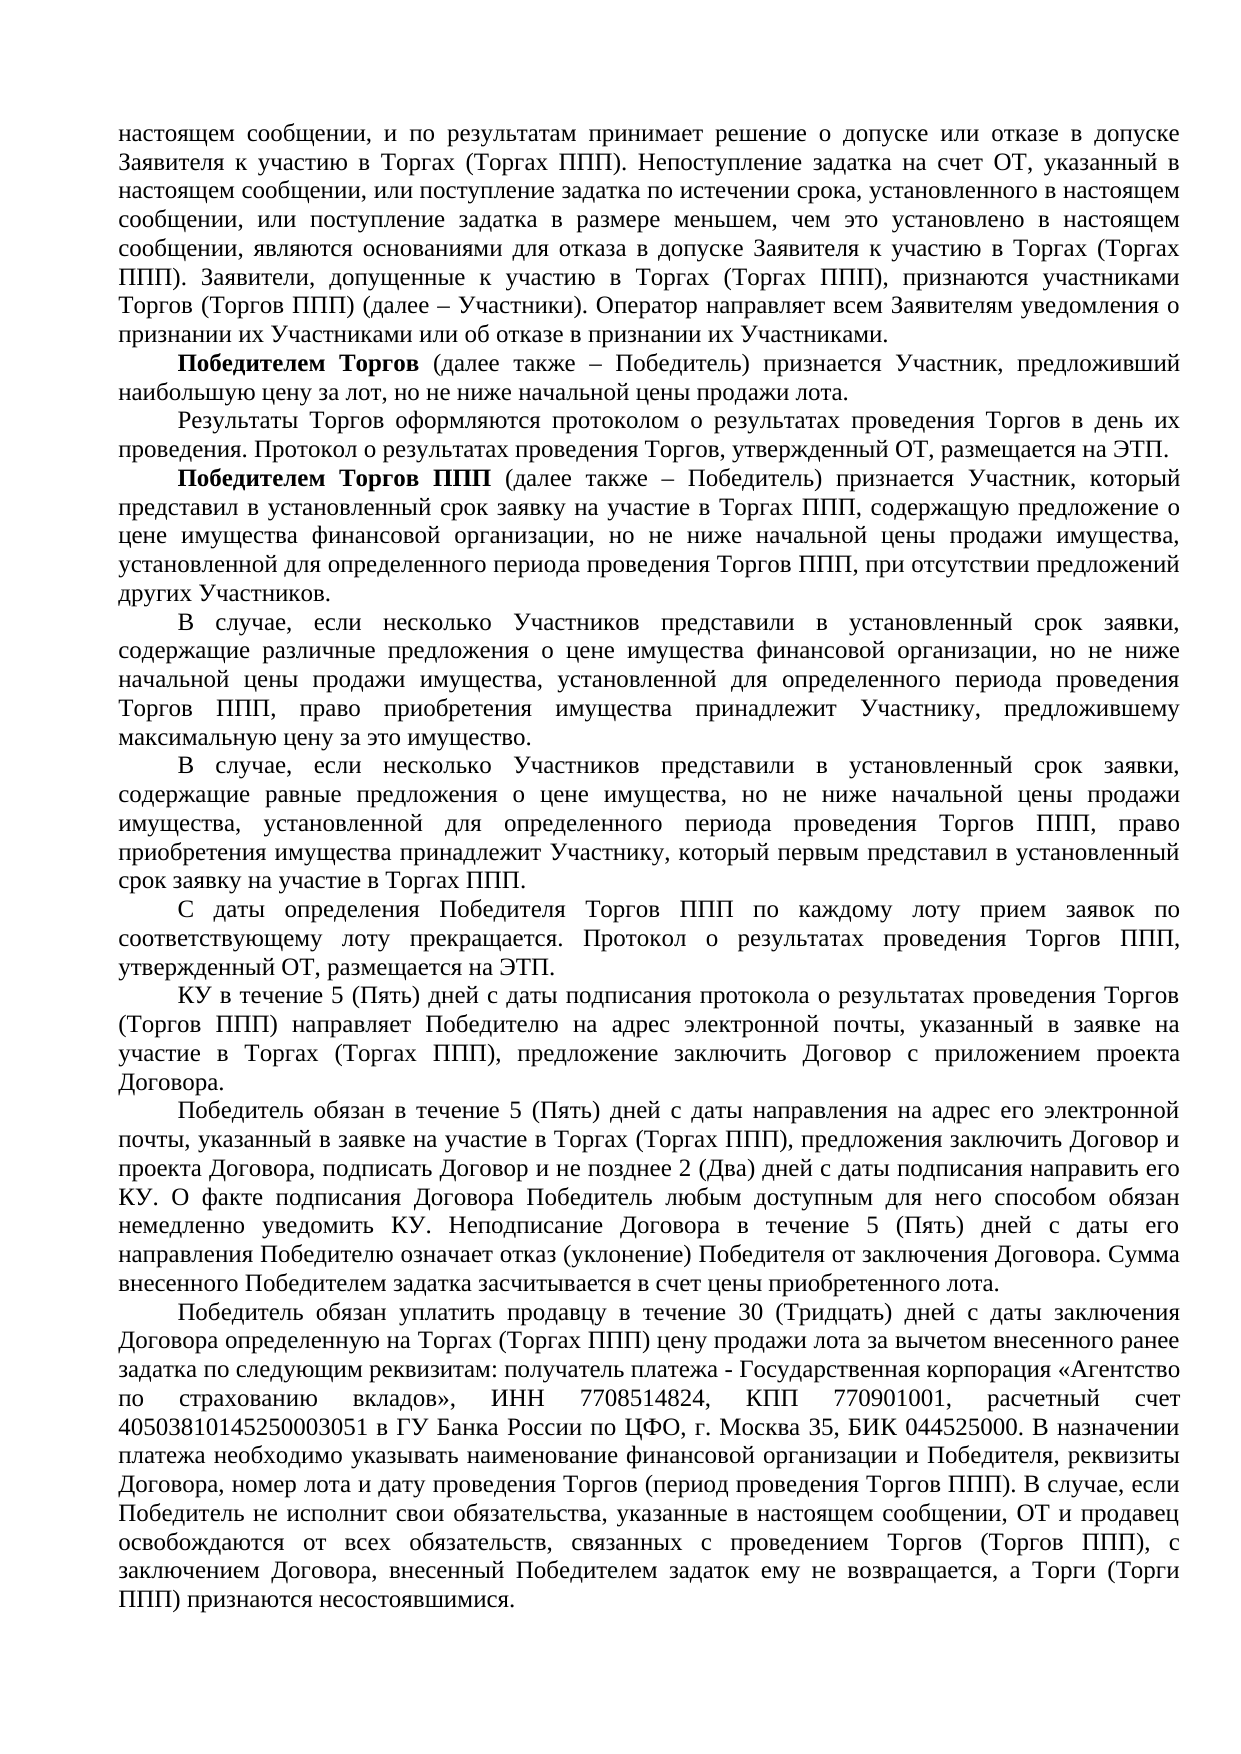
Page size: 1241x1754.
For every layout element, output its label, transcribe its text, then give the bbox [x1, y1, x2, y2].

text С даты определения Победителя Торгов ППП по каждому лоту прием заявок по соответствующему лоту прекращается. Протокол о результатах проведения Торгов ППП, утвержденный ОТ, размещается на ЭТП. [118, 894, 1181, 981]
text В случае, если несколько Участников представили в установленный срок заявки, содержащие различные предложения о цене имущества финансовой организации, но не ниже начальной цены продажи имущества, установленной для определенного периода проведения Торгов ППП, право приобретения имущества принадлежит Участнику, предложившему максимальную цену за это имущество. [118, 607, 1181, 751]
text Победителем Торгов (далее также – Победитель) признается Участник, предложивший наибольшую цену за лот, но не ниже начальной цены продажи лота. [118, 348, 1181, 406]
text Победитель обязан в течение 5 (Пять) дней с даты направления на адрес его электронной почты, указанный в заявке на участие в Торгах (Торгах ППП), предложения заключить Договор и проекта Договора, подписать Договор и не позднее 2 (Два) дней с даты подписания направить его КУ. О факте подписания Договора Победитель любым доступным для него способом обязан немедленно уведомить КУ. Неподписание Договора в течение 5 (Пять) дней с даты его направления Победителю означает отказ (уклонение) Победителя от заключения Договора. Сумма внесенного Победителем задатка засчитывается в счет цены приобретенного лота. [118, 1096, 1181, 1297]
text Результаты Торгов оформляются протоколом о результатах проведения Торгов в день их проведения. Протокол о результатах проведения Торгов, утвержденный ОТ, размещается на ЭТП. [118, 406, 1181, 463]
text Победителем Торгов ППП (далее также – Победитель) признается Участник, который представил в установленный срок заявку на участие в Торгах ППП, содержащую предложение о цене имущества финансовой организации, но не ниже начальной цены продажи имущества, установленной для определенного периода проведения Торгов ППП, при отсутствии предложений других Участников. [118, 463, 1181, 607]
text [118, 118, 1181, 348]
text КУ в течение 5 (Пять) дней с даты подписания протокола о результатах проведения Торгов (Торгов ППП) направляет Победителю на адрес электронной почты, указанный в заявке на участие в Торгах (Торгах ППП), предложение заключить Договор с приложением проекта Договора. [118, 981, 1181, 1096]
text Победитель обязан уплатить продавцу в течение 30 (Тридцать) дней с даты заключения Договора определенную на Торгах (Торгах ППП) цену продажи лота за вычетом внесенного ранее задатка по следующим реквизитам: получатель платежа - Государственная корпорация «Агентство по страхованию вкладов», ИНН 7708514824, КПП 770901001, расчетный счет 40503810145250003051 в ГУ Банка России по ЦФО, г. Москва 35, БИК 044525000. В назначении платежа необходимо указывать наименование финансовой организации и Победителя, реквизиты Договора, номер лота и дату проведения Торгов (период проведения Торгов ППП). В случае, если Победитель не исполнит свои обязательства, указанные в настоящем сообщении, ОТ и продавец освобождаются от всех обязательств, связанных с проведением Торгов (Торгов ППП), с заключением Договора, внесенный Победителем задаток ему не возвращается, а Торги (Торги ППП) признаются несостоявшимися. [118, 1297, 1181, 1613]
text В случае, если несколько Участников представили в установленный срок заявки, содержащие равные предложения о цене имущества, но не ниже начальной цены продажи имущества, установленной для определенного периода проведения Торгов ППП, право приобретения имущества принадлежит Участнику, который первым представил в установленный срок заявку на участие в Торгах ППП. [118, 751, 1181, 894]
